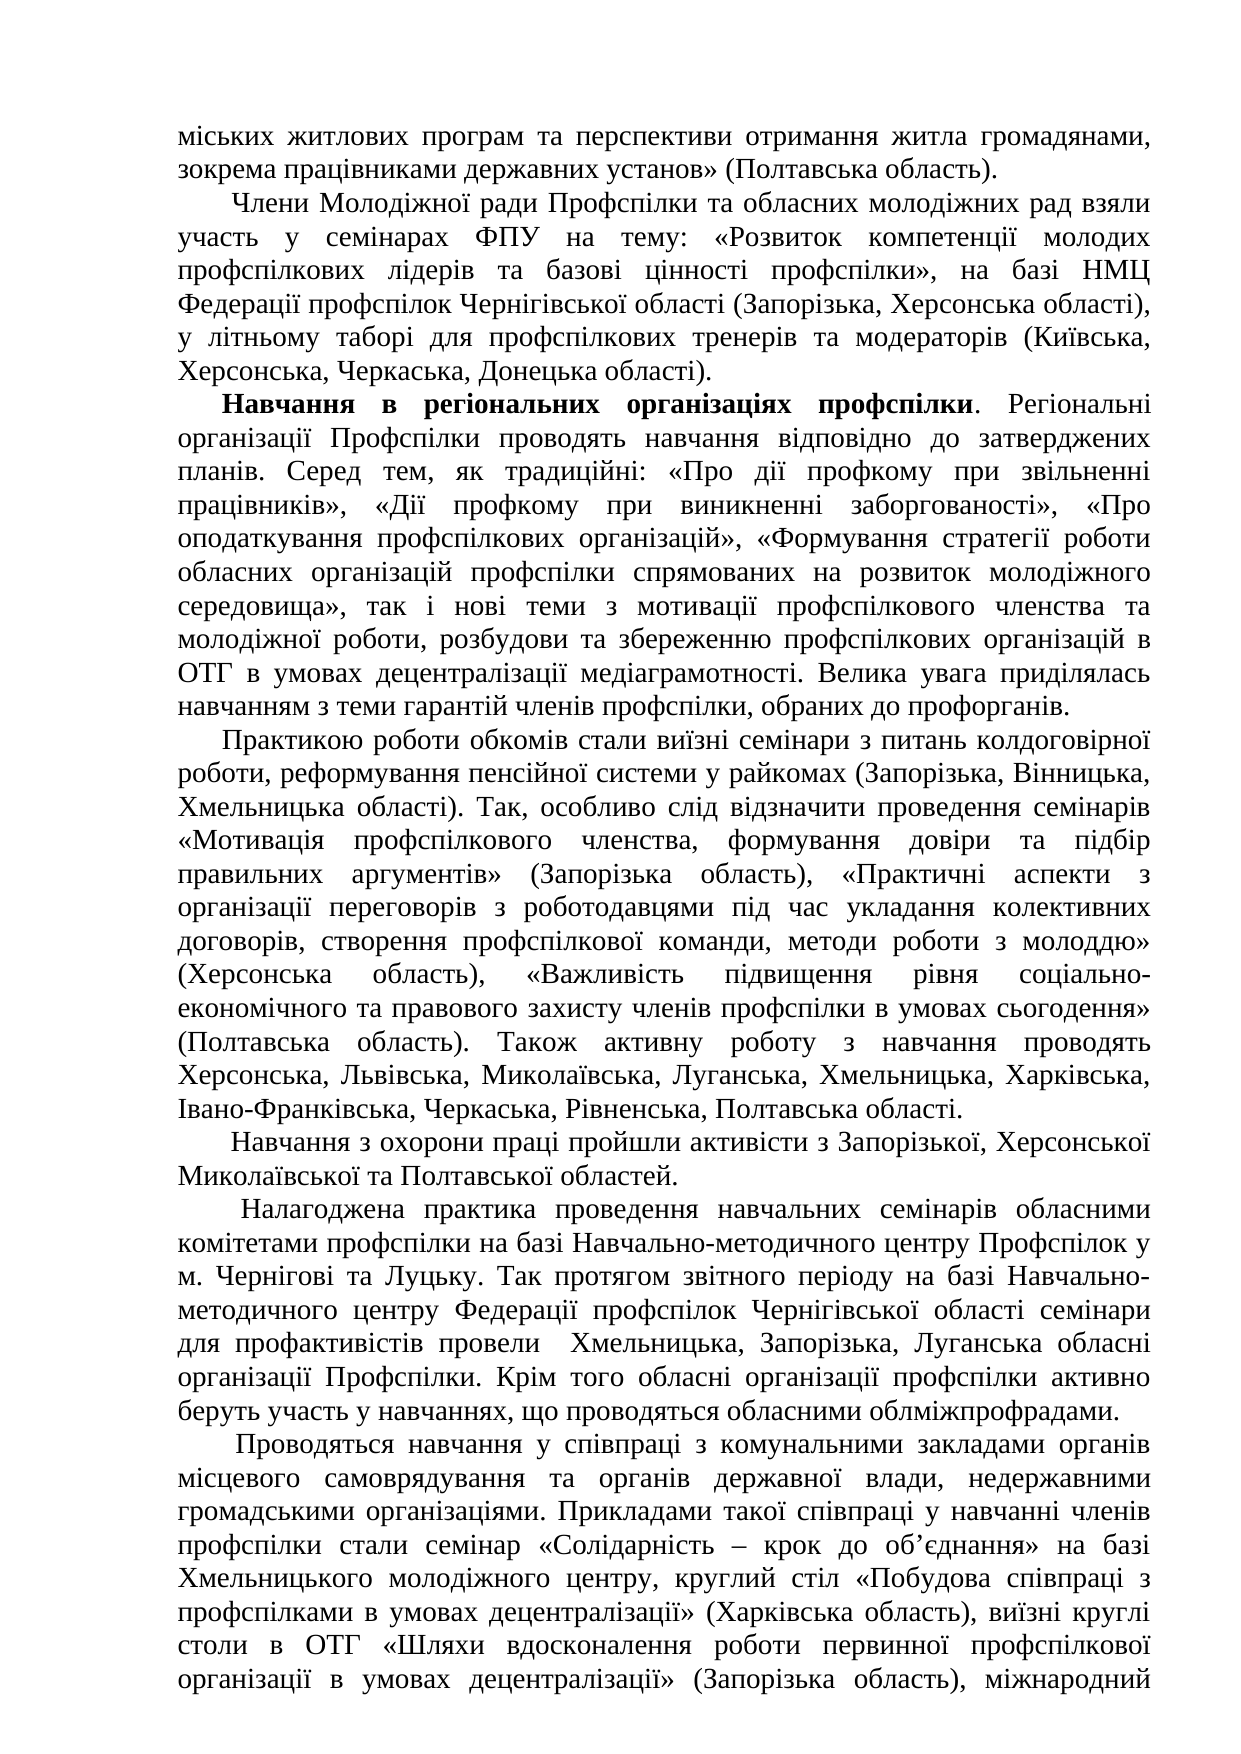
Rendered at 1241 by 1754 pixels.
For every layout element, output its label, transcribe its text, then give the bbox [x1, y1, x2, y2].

text Навчання в регіональних організаціях профспілки. Регіональні організації Профспілки проводять навчання відповідно до затверджених планів. Серед тем, як традиційні: «Про дії профкому при звільненні працівників», «Дії профкому при виникненні заборгованості», «Про оподаткування профспілкових організацій», «Формування стратегії роботи обласних організацій профспілки спрямованих на розвиток молодіжного середовища», так і нові теми з мотивації профспілкового членства та молодіжної роботи, розбудови та збереженню профспілкових організацій в ОТГ в умовах децентралізації медіаграмотності. Велика увага приділялась навчанням з теми гарантій членів профспілки, обраних до профорганів. [177, 386, 1152, 722]
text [177, 1426, 1152, 1694]
text Практикою роботи обкомів стали виїзні семінари з питань колдоговірної роботи, реформування пенсійної системи у райкомах (Запорізька, Вінницька, Хмельницька області). Так, особливо слід відзначити проведення семінарів «Мотивація профспілкового членства, формування довіри та підбір правильних аргументів» (Запорізька область), «Практичні аспекти з організації переговорів з роботодавцями під час укладання колективних договорів, створення профспілкової команди, методи роботи з молоддю» (Херсонська область), «Важливість підвищення рівня соціально-економічного та правового захисту членів профспілки в умовах сьогодення» (Полтавська область). Також активну роботу з навчання проводять Херсонська, Львівська, Миколаївська, Луганська, Хмельницька, Харківська, Івано-Франківська, Черкаська, Рівненська, Полтавська області. [177, 722, 1152, 1124]
text Навчання з охорони праці пройшли активісти з Запорізької, Херсонської Миколаївської та Полтавської областей. [177, 1124, 1152, 1191]
text Члени Молодіжної ради Профспілки та обласних молодіжних рад взяли участь у семінарах ФПУ на тему: «Розвиток компетенції молодих профспілкових лідерів та базові цінності профспілки», на базі НМЦ Федерації профспілок Чернігівської області (Запорізька, Херсонська області), у літньому таборі для профспілкових тренерів та модераторів (Київська, Херсонська, Черкаська, Донецька області). [177, 185, 1152, 386]
text Налагоджена практика проведення навчальних семінарів обласними комітетами профспілки на базі Навчально-методичного центру Профспілок у м. Чернігові та Луцьку. Так протягом звітного періоду на базі Навчально-методичного центру Федерації профспілок Чернігівської області семінари для профактивістів провели Хмельницька, Запорізька, Луганська обласні організації Профспілки. Крім того обласні організації профспілки активно беруть участь у навчаннях, що проводяться обласними облміжпрофрадами. [177, 1191, 1152, 1426]
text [177, 118, 1152, 185]
